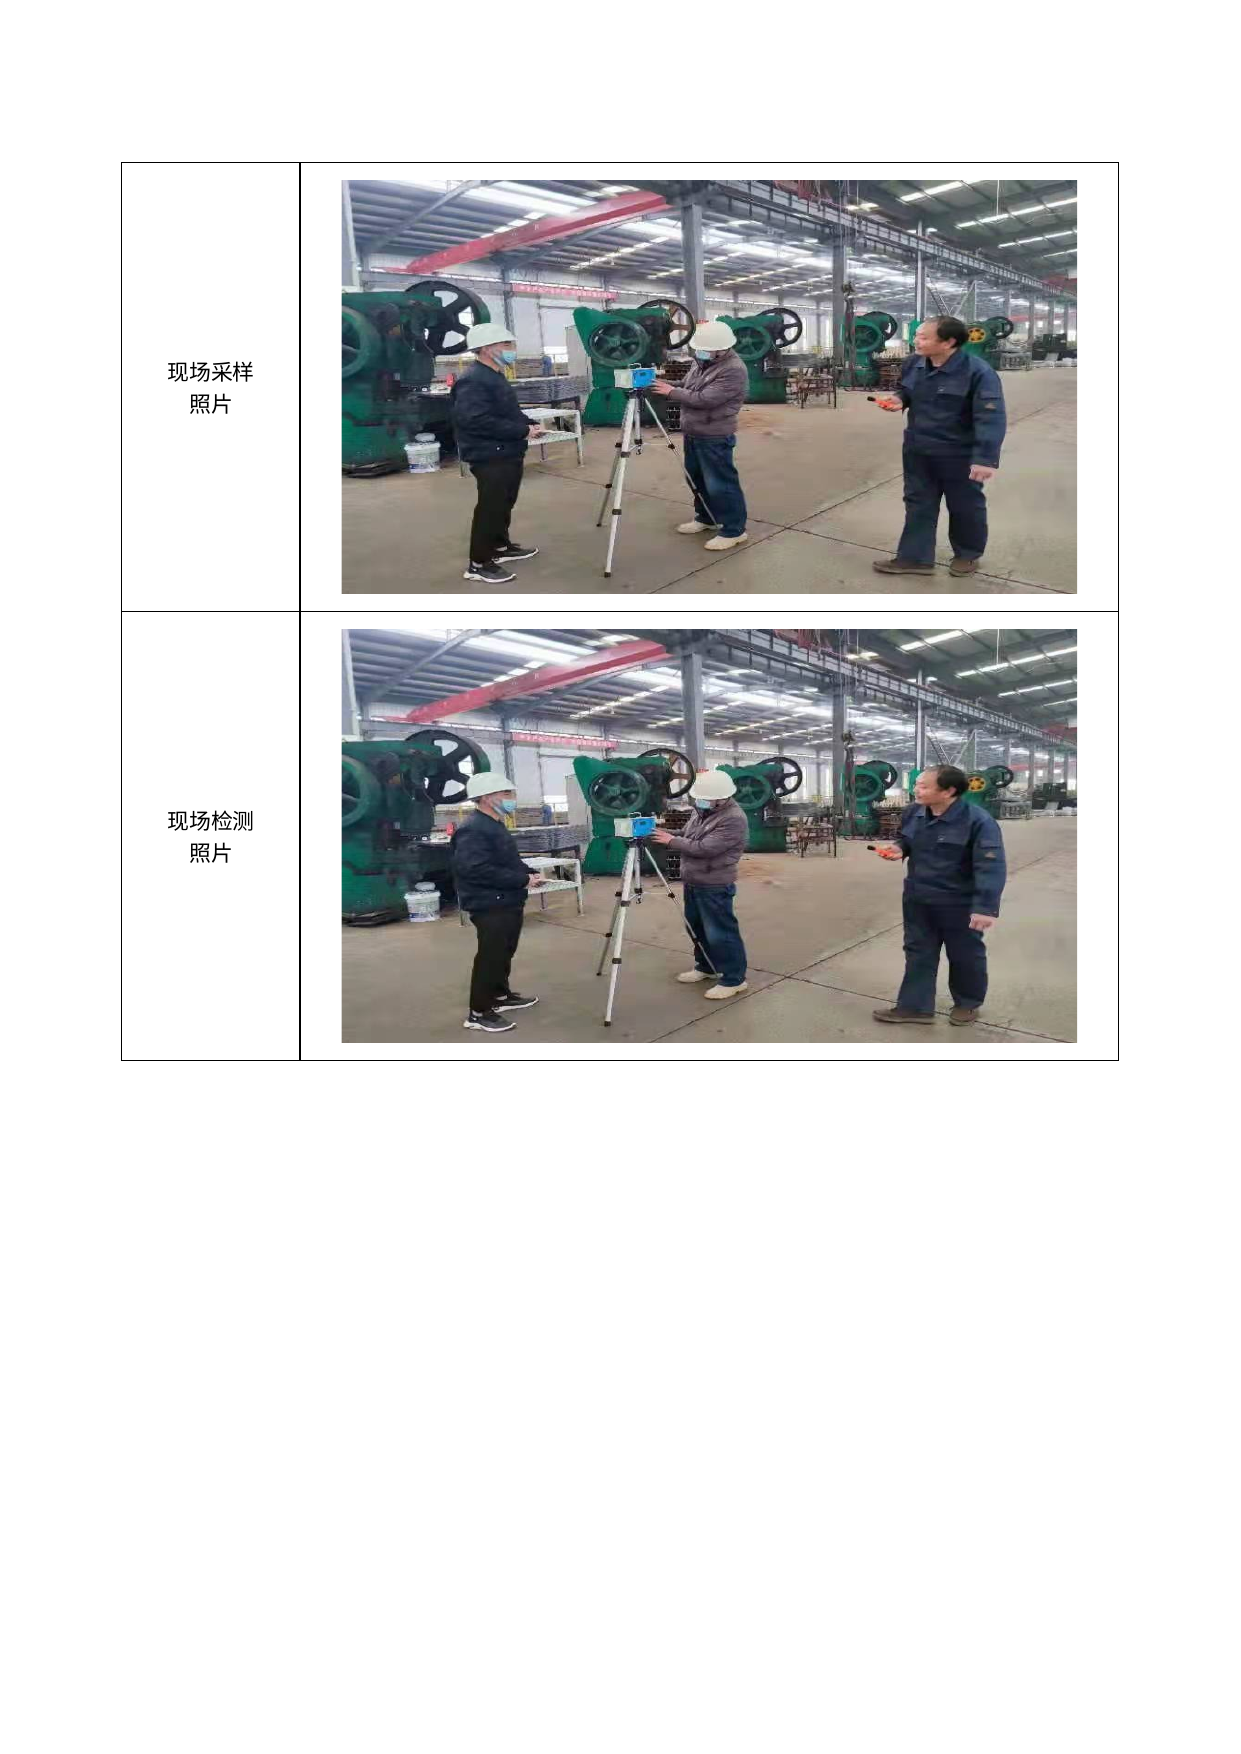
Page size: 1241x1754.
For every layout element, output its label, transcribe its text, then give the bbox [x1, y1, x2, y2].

table_cell 现场检测 照片 [122, 612, 299, 1060]
table_cell 现场采样 照片 [122, 163, 299, 611]
picture [341, 180, 1078, 594]
table_cell [301, 612, 1118, 1060]
picture [341, 629, 1078, 1043]
table_cell [301, 163, 1118, 611]
